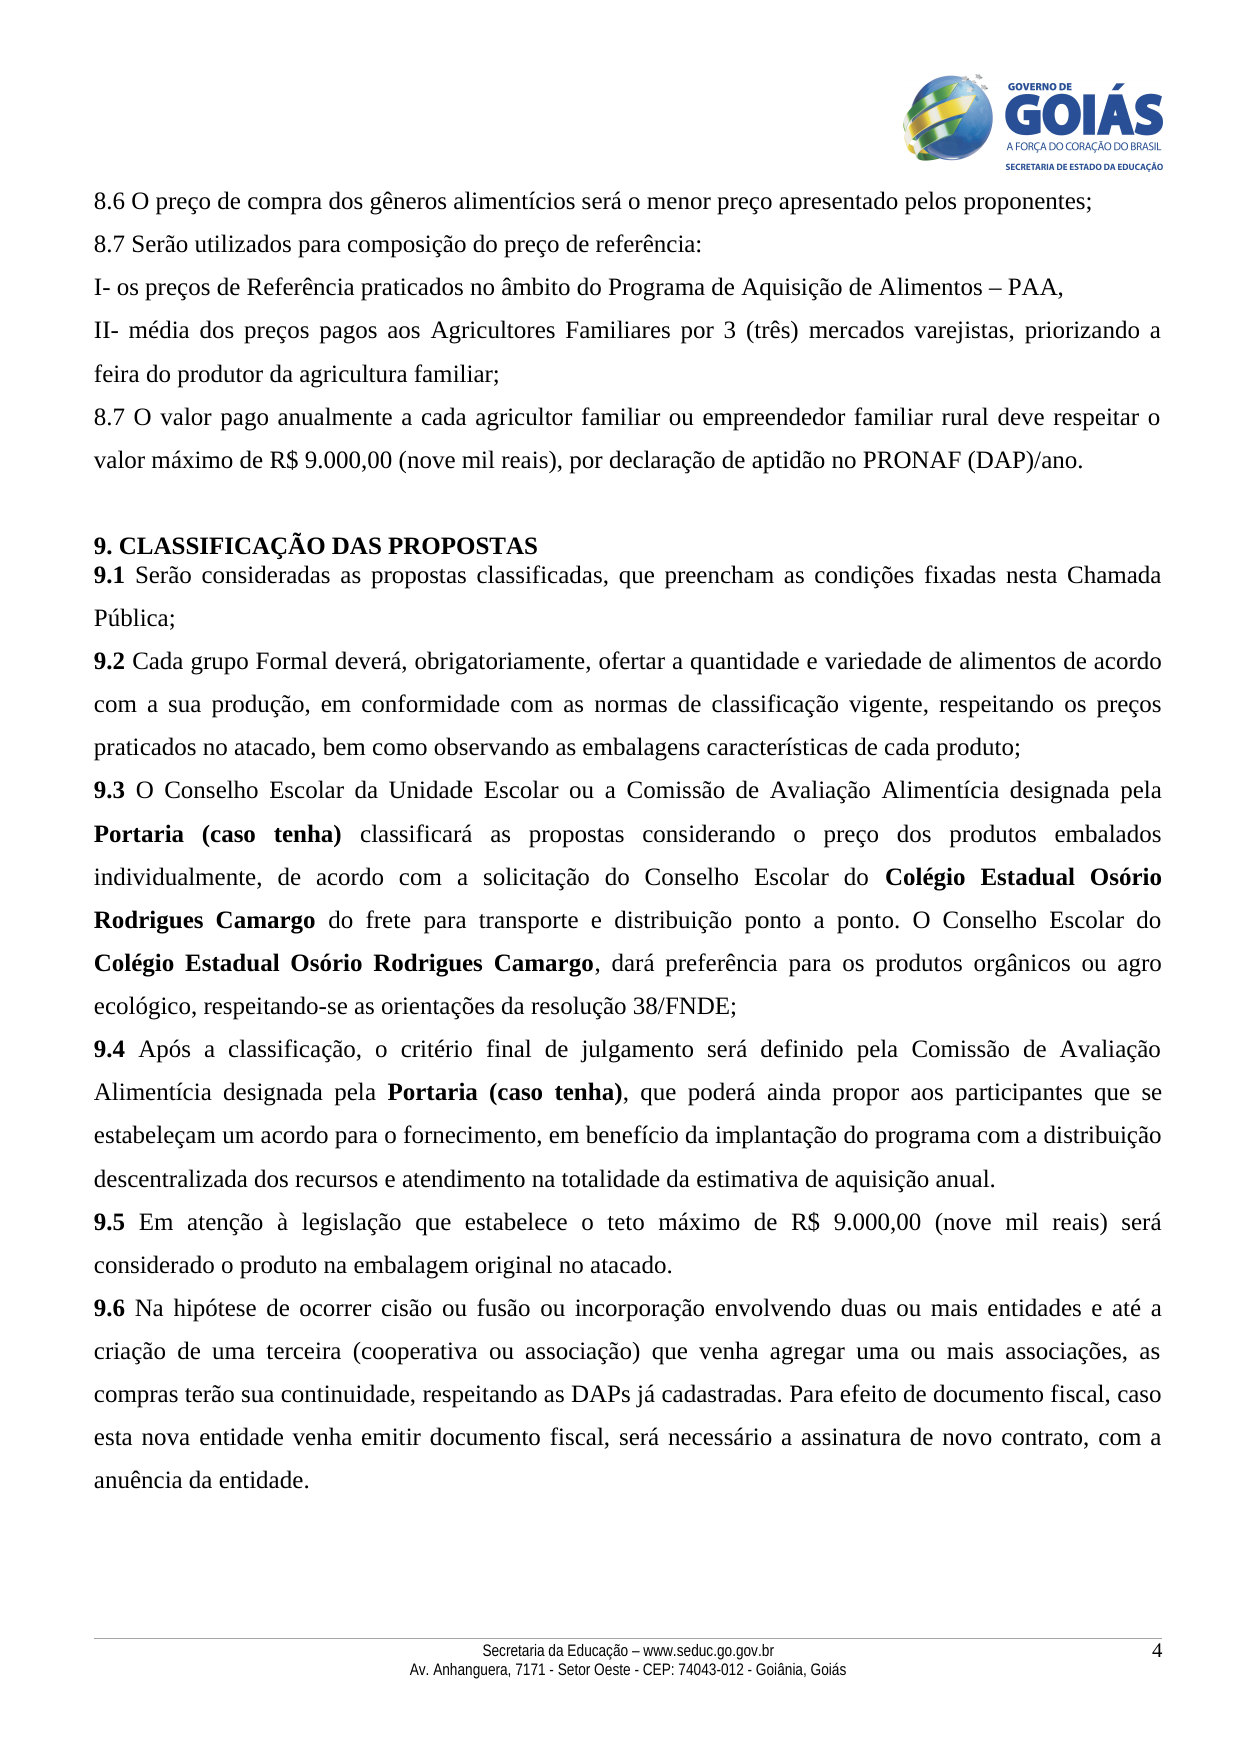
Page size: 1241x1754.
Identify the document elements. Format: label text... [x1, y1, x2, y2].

text 9.3 O Conselho Escolar da Unidade Escolar ou a Comissão de Avaliação Alimentícia designada pela Portaria (caso tenha) classificará as propostas considerando o preço dos produtos embalados individualmente, de acordo com a solicitação do Conselho Escolar do Colégio Estadual Osório Rodrigues Camargo do frete para transporte e distribuição ponto a ponto. O Conselho Escolar do Colégio Estadual Osório Rodrigues Camargo, dará preferência para os produtos orgânicos ou agro ecológico, respeitando-se as orientações da resolução 38/FNDE; [94, 776, 1162, 1020]
text 9.2 Cada grupo Formal deverá, obrigatoriamente, ofertar a quantidade e variedade de alimentos de acordo com a sua produção, em conformidade com as normas de classificação vigente, respeitando os preços praticados no atacado, bem como observando as embalagens características de cada produto; [94, 646, 1162, 761]
text 9.5 Em atenção à legislação que estabelece o teto máximo de R$ 9.000,00 (nove mil reais) será considerado o produto na embalagem original no atacado. [94, 1207, 1162, 1279]
text I- os preços de Referência praticados no âmbito do Programa de Aquisição de Alimentos – PAA, [94, 272, 1162, 301]
text 8.7 Serão utilizados para composição do preço de referência: [94, 229, 1162, 258]
picture [903, 74, 1163, 172]
text 9.6 Na hipótese de ocorrer cisão ou fusão ou incorporação envolvendo duas ou mais entidades e até a criação de uma terceira (cooperativa ou associação) que venha agregar uma ou mais associações, as compras terão sua continuidade, respeitando as DAPs já cadastradas. Para efeito de documento fiscal, caso esta nova entidade venha emitir documento fiscal, será necessário a assinatura de novo contrato, com a anuência da entidade. [94, 1293, 1162, 1494]
text 9. CLASSIFICAÇÃO DAS PROPOSTAS [94, 531, 1162, 560]
text 9.4 Após a classificação, o critério final de julgamento será definido pela Comissão de Avaliação Alimentícia designada pela Portaria (caso tenha), que poderá ainda propor aos participantes que se estabeleçam um acordo para o fornecimento, em benefício da implantação do programa com a distribuição descentralizada dos recursos e atendimento na totalidade da estimativa de aquisição anual. [94, 1034, 1162, 1192]
text 9.1 Serão consideradas as propostas classificadas, que preencham as condições fixadas nesta Chamada Pública; [94, 560, 1162, 632]
text II- média dos preços pagos aos Agricultores Familiares por 3 (três) mercados varejistas, priorizando a feira do produtor da agricultura familiar; [94, 316, 1162, 387]
text 8.7 O valor pago anualmente a cada agricultor familiar ou empreendedor familiar rural deve respeitar o valor máximo de R$ 9.000,00 (nove mil reais), por declaração de aptidão no PRONAF (DAP)/ano. [94, 402, 1162, 474]
text 8.6 O preço de compra dos gêneros alimentícios será o menor preço apresentado pelos proponentes; [94, 186, 1162, 215]
